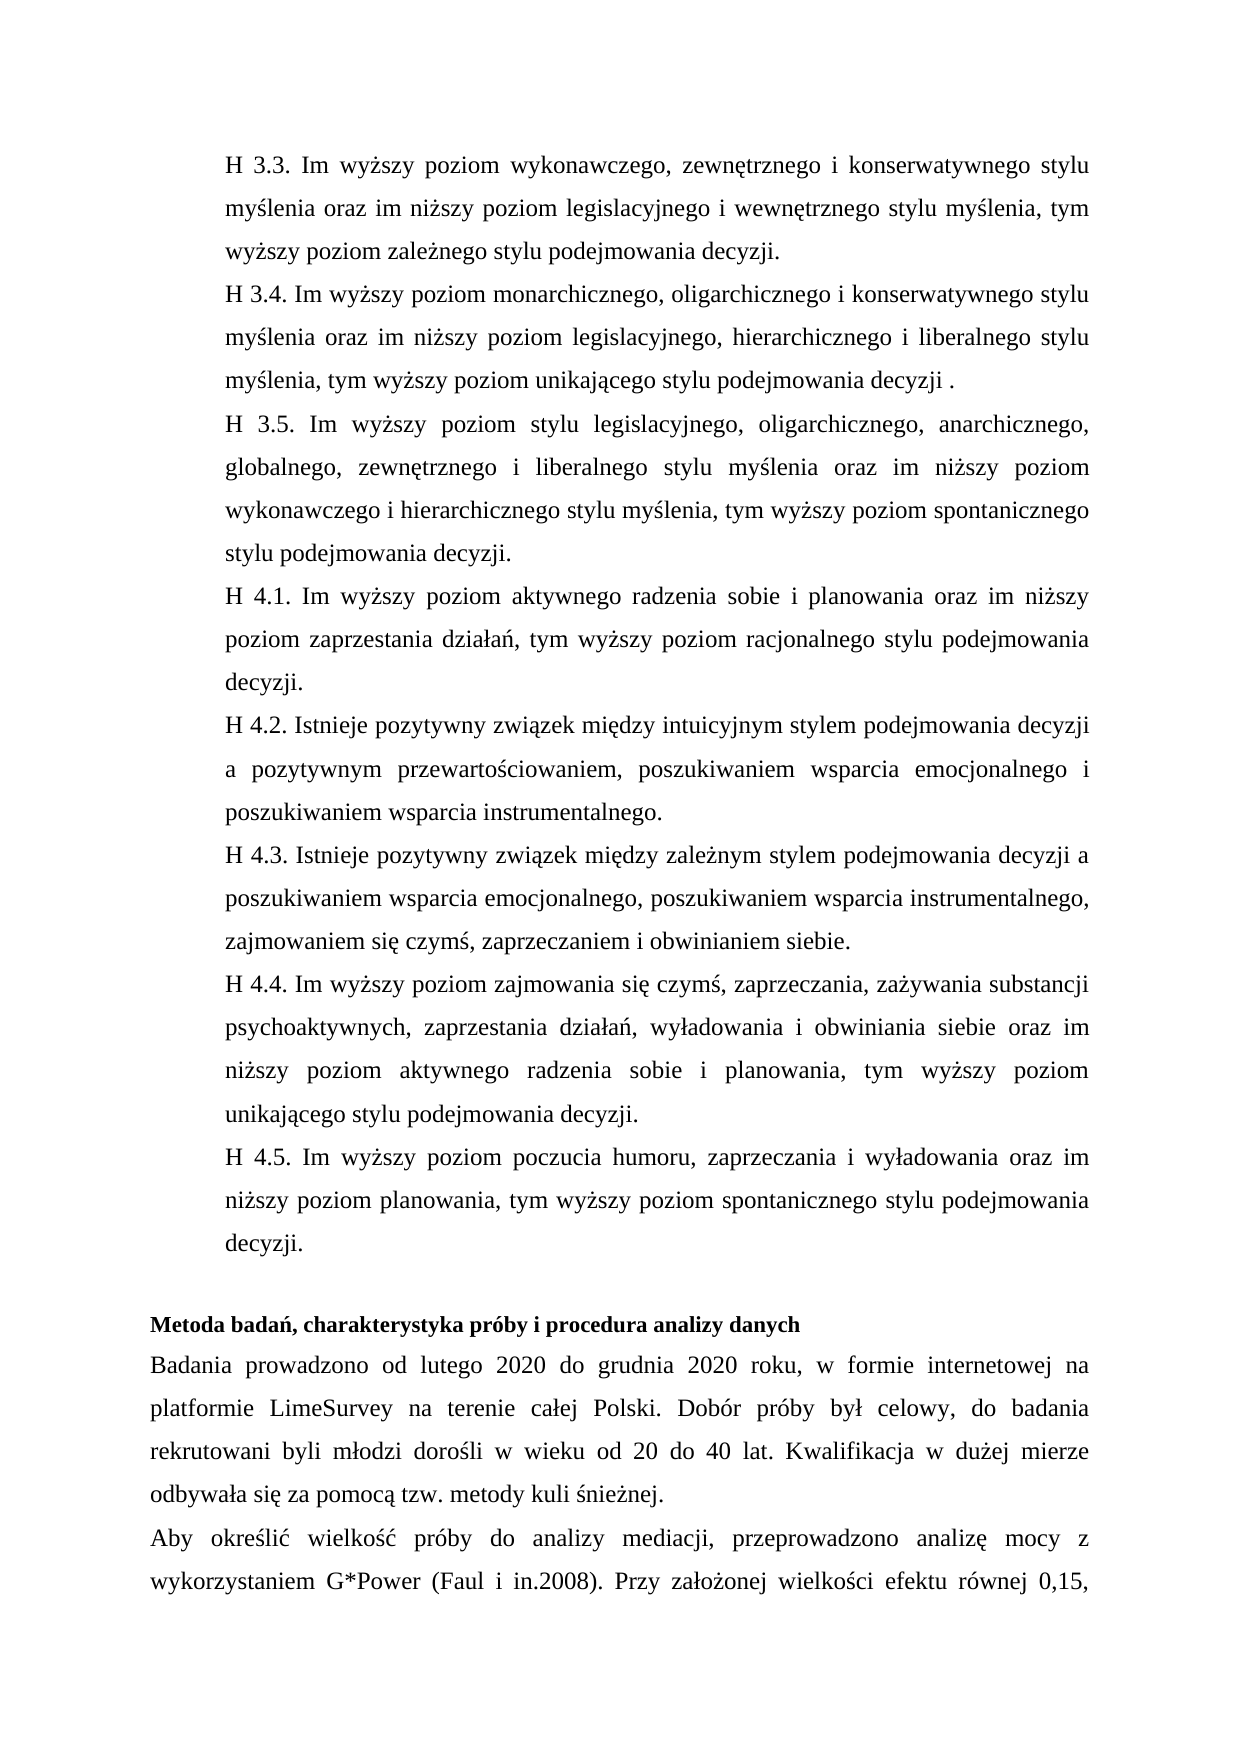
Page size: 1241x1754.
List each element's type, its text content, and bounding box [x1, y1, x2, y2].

text H 4.1. Im wyższy poziom aktywnego radzenia sobie i planowania oraz im niższy poziom zaprzestania działań, tym wyższy poziom racjonalnego stylu podejmowania decyzji. [225, 581, 1090, 696]
text H 4.4. Im wyższy poziom zajmowania się czymś, zaprzeczania, zażywania substancji psychoaktywnych, zaprzestania działań, wyładowania i obwiniania siebie oraz im niższy poziom aktywnego radzenia sobie i planowania, tym wyższy poziom unikającego stylu podejmowania decyzji. [225, 969, 1090, 1127]
text H 3.5. Im wyższy poziom stylu legislacyjnego, oligarchicznego, anarchicznego, globalnego, zewnętrznego i liberalnego stylu myślenia oraz im niższy poziom wykonawczego i hierarchicznego stylu myślenia, tym wyższy poziom spontanicznego stylu podejmowania decyzji. [225, 409, 1090, 567]
text H 3.3. Im wyższy poziom wykonawczego, zewnętrznego i konserwatywnego stylu myślenia oraz im niższy poziom legislacyjnego i wewnętrznego stylu myślenia, tym wyższy poziom zależnego stylu podejmowania decyzji. [225, 150, 1090, 265]
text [150, 1523, 1090, 1594]
text Badania prowadzono od lutego 2020 do grudnia 2020 roku, w formie internetowej na platformie LimeSurvey na terenie całej Polski. Dobór próby był celowy, do badania rekrutowani byli młodzi dorośli w wieku od 20 do 40 lat. Kwalifikacja w dużej mierze odbywała się za pomocą tzw. metody kuli śnieżnej. [150, 1350, 1090, 1508]
text H 4.2. Istnieje pozytywny związek między intuicyjnym stylem podejmowania decyzji a pozytywnym przewartościowaniem, poszukiwaniem wsparcia emocjonalnego i poszukiwaniem wsparcia instrumentalnego. [225, 711, 1090, 826]
text H 4.5. Im wyższy poziom poczucia humoru, zaprzeczania i wyładowania oraz im niższy poziom planowania, tym wyższy poziom spontanicznego stylu podejmowania decyzji. [225, 1142, 1090, 1257]
text H 3.4. Im wyższy poziom monarchicznego, oligarchicznego i konserwatywnego stylu myślenia oraz im niższy poziom legislacyjnego, hierarchicznego i liberalnego stylu myślenia, tym wyższy poziom unikającego stylu podejmowania decyzji . [225, 279, 1090, 394]
text H 4.3. Istnieje pozytywny związek między zależnym stylem podejmowania decyzji a poszukiwaniem wsparcia emocjonalnego, poszukiwaniem wsparcia instrumentalnego, zajmowaniem się czymś, zaprzeczaniem i obwinianiem siebie. [225, 840, 1090, 955]
subtitle Metoda badań, charakterystyka próby i procedura analizy danych [150, 1311, 1090, 1337]
